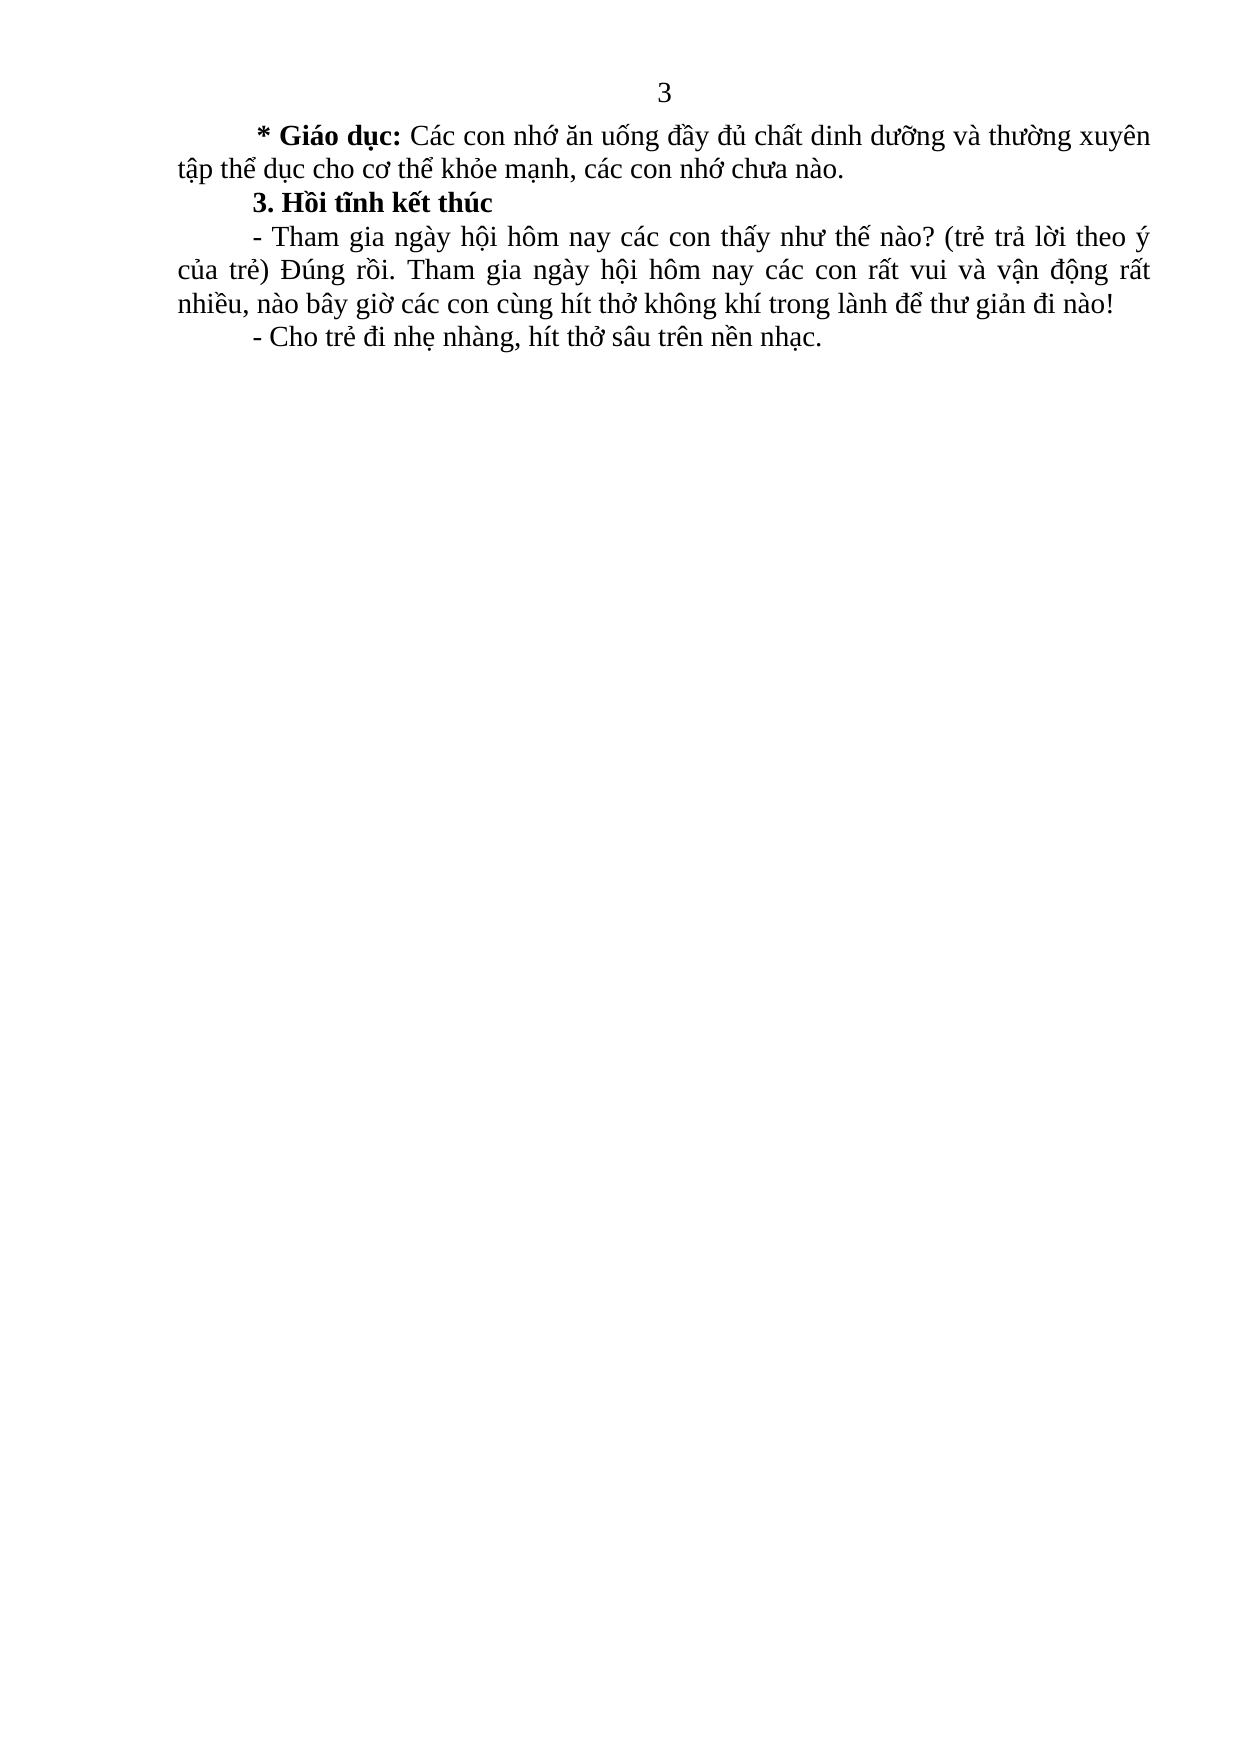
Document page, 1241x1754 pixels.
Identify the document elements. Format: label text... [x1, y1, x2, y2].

text - Cho trẻ đi nhẹ nhàng, hít thở sâu trên nền nhạc. [252, 319, 1152, 353]
text * Giáo dục: Các con nhớ ăn uống đầy đủ chất dinh dưỡng và thường xuyên tập thể dục cho cơ thể khỏe mạnh, các con nhớ chưa nào. [177, 118, 1152, 185]
text - Tham gia ngày hội hôm nay các con thấy như thế nào? (trẻ trả lời theo ý của trẻ) Đúng rồi. Tham gia ngày hội hôm nay các con rất vui và vận động rất nhiều, nào bây giờ các con cùng hít thở không khí trong lành để thư giản đi nào! [177, 219, 1152, 319]
text 3. Hồi tĩnh kết thúc [177, 185, 1152, 219]
